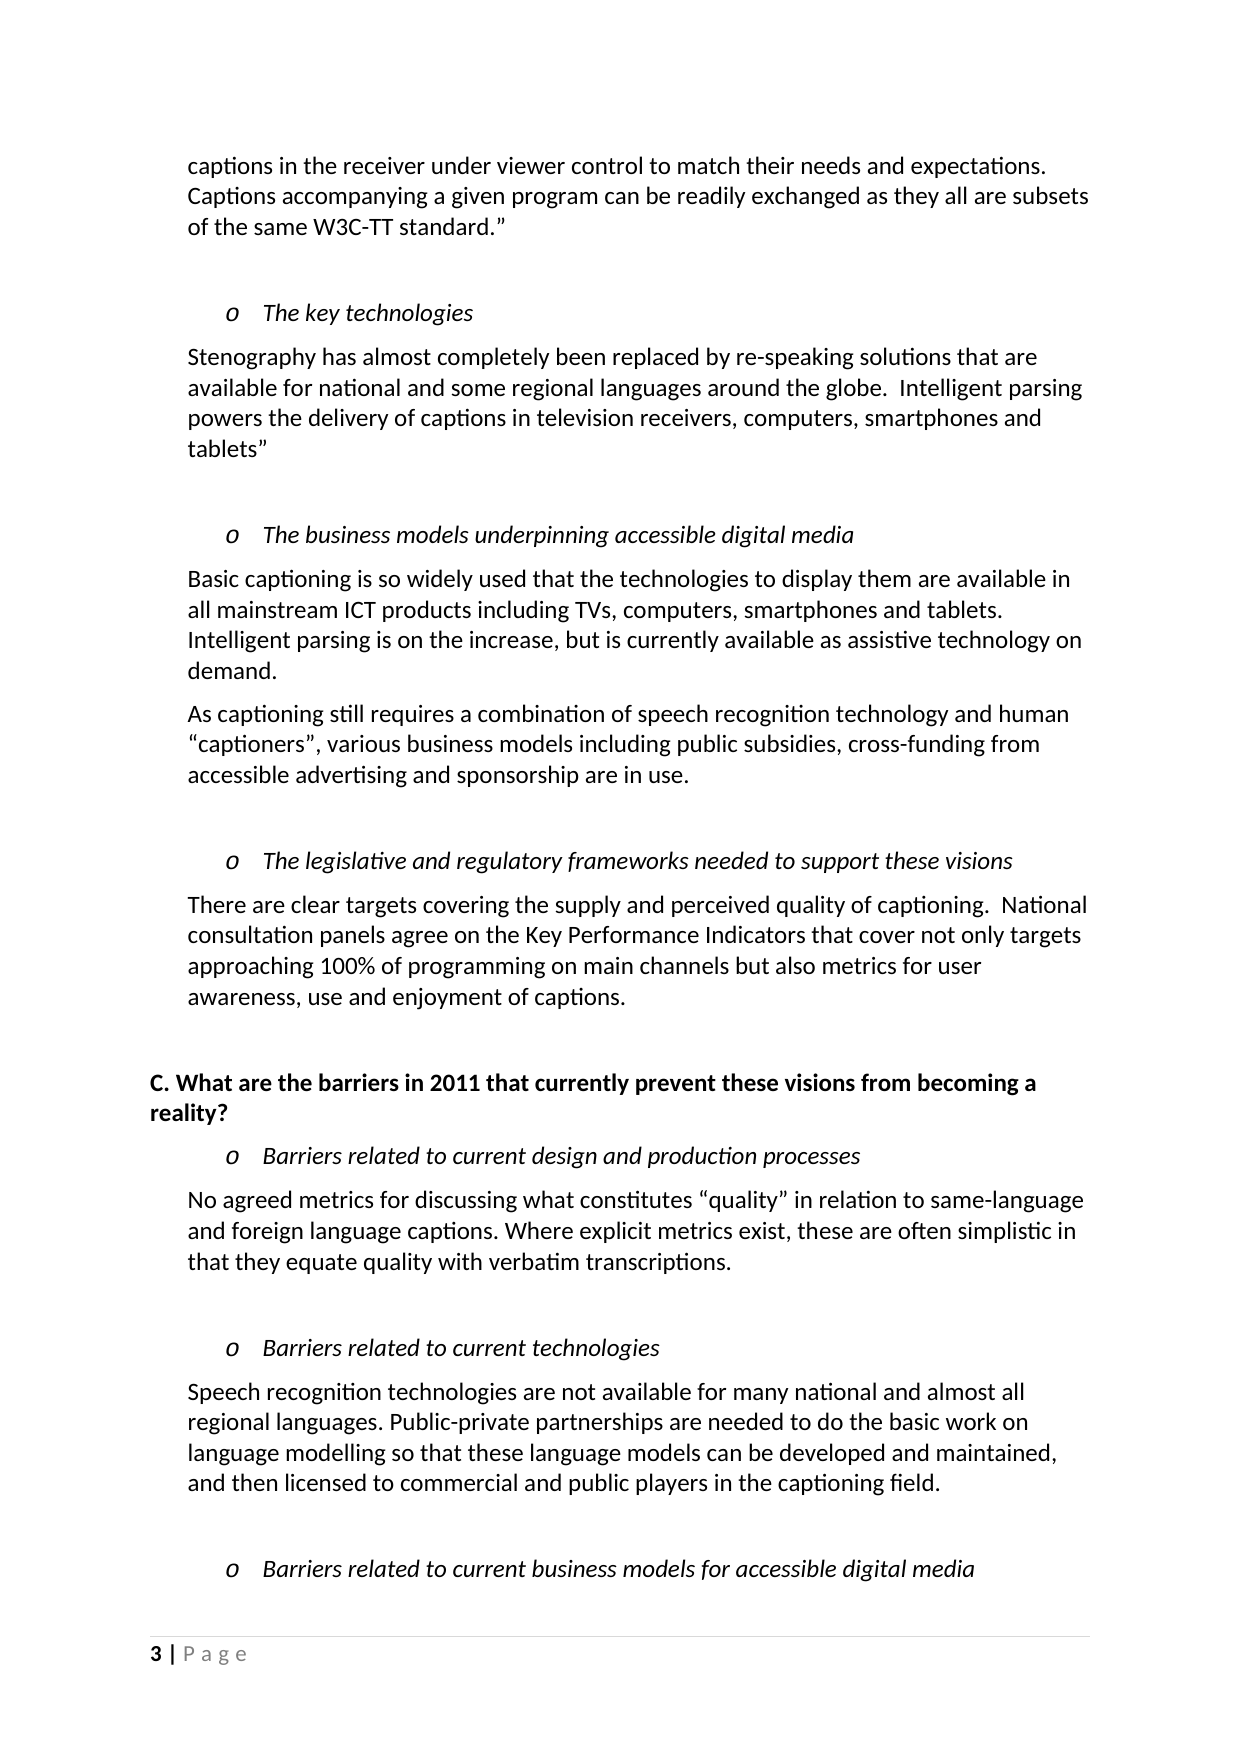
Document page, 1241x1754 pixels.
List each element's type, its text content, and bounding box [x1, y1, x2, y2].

list Barriers related to current business models for accessible digital media [225, 1553, 1090, 1585]
list The key technologies [225, 297, 1090, 329]
text There are clear targets covering the supply and perceived quality of captioning. National consultation panels agree on the Key Performance Indicators that cover not only targets approaching 100% of programming on main channels but also metrics for user awareness, use and enjoyment of captions. [187, 889, 1090, 1011]
text C. What are the barriers in 2011 that currently prevent these visions from becoming a reality? [150, 1067, 1090, 1128]
text No agreed metrics for discussing what constitutes “quality” in relation to same-language and foreign language captions. Where explicit metrics exist, these are often simplistic in that they equate quality with verbatim transcriptions. [187, 1184, 1090, 1276]
list Barriers related to current technologies [225, 1332, 1090, 1363]
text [187, 150, 1090, 242]
text As captioning still requires a combination of speech recognition technology and human “captioners”, various business models including public subsidies, cross-funding from accessible advertising and sponsorship are in use. [187, 698, 1090, 789]
list Barriers related to current design and production processes [225, 1140, 1090, 1172]
text Stenography has almost completely been replaced by re-speaking solutions that are available for national and some regional languages around the globe. Intelligent parsing powers the delivery of captions in television receivers, computers, smartphones and tablets” [187, 341, 1090, 463]
list The legislative and regulatory frameworks needed to support these visions [225, 845, 1090, 877]
text Speech recognition technologies are not available for many national and almost all regional languages. Public-private partnerships are needed to do the basic work on language modelling so that these language models can be developed and maintained, and then licensed to commercial and public players in the captioning field. [187, 1376, 1090, 1498]
list The business models underpinning accessible digital media [225, 519, 1090, 551]
text Basic captioning is so widely used that the technologies to display them are available in all mainstream ICT products including TVs, computers, smartphones and tablets. Intelligent parsing is on the increase, but is currently available as assistive technology on demand. [187, 563, 1090, 685]
